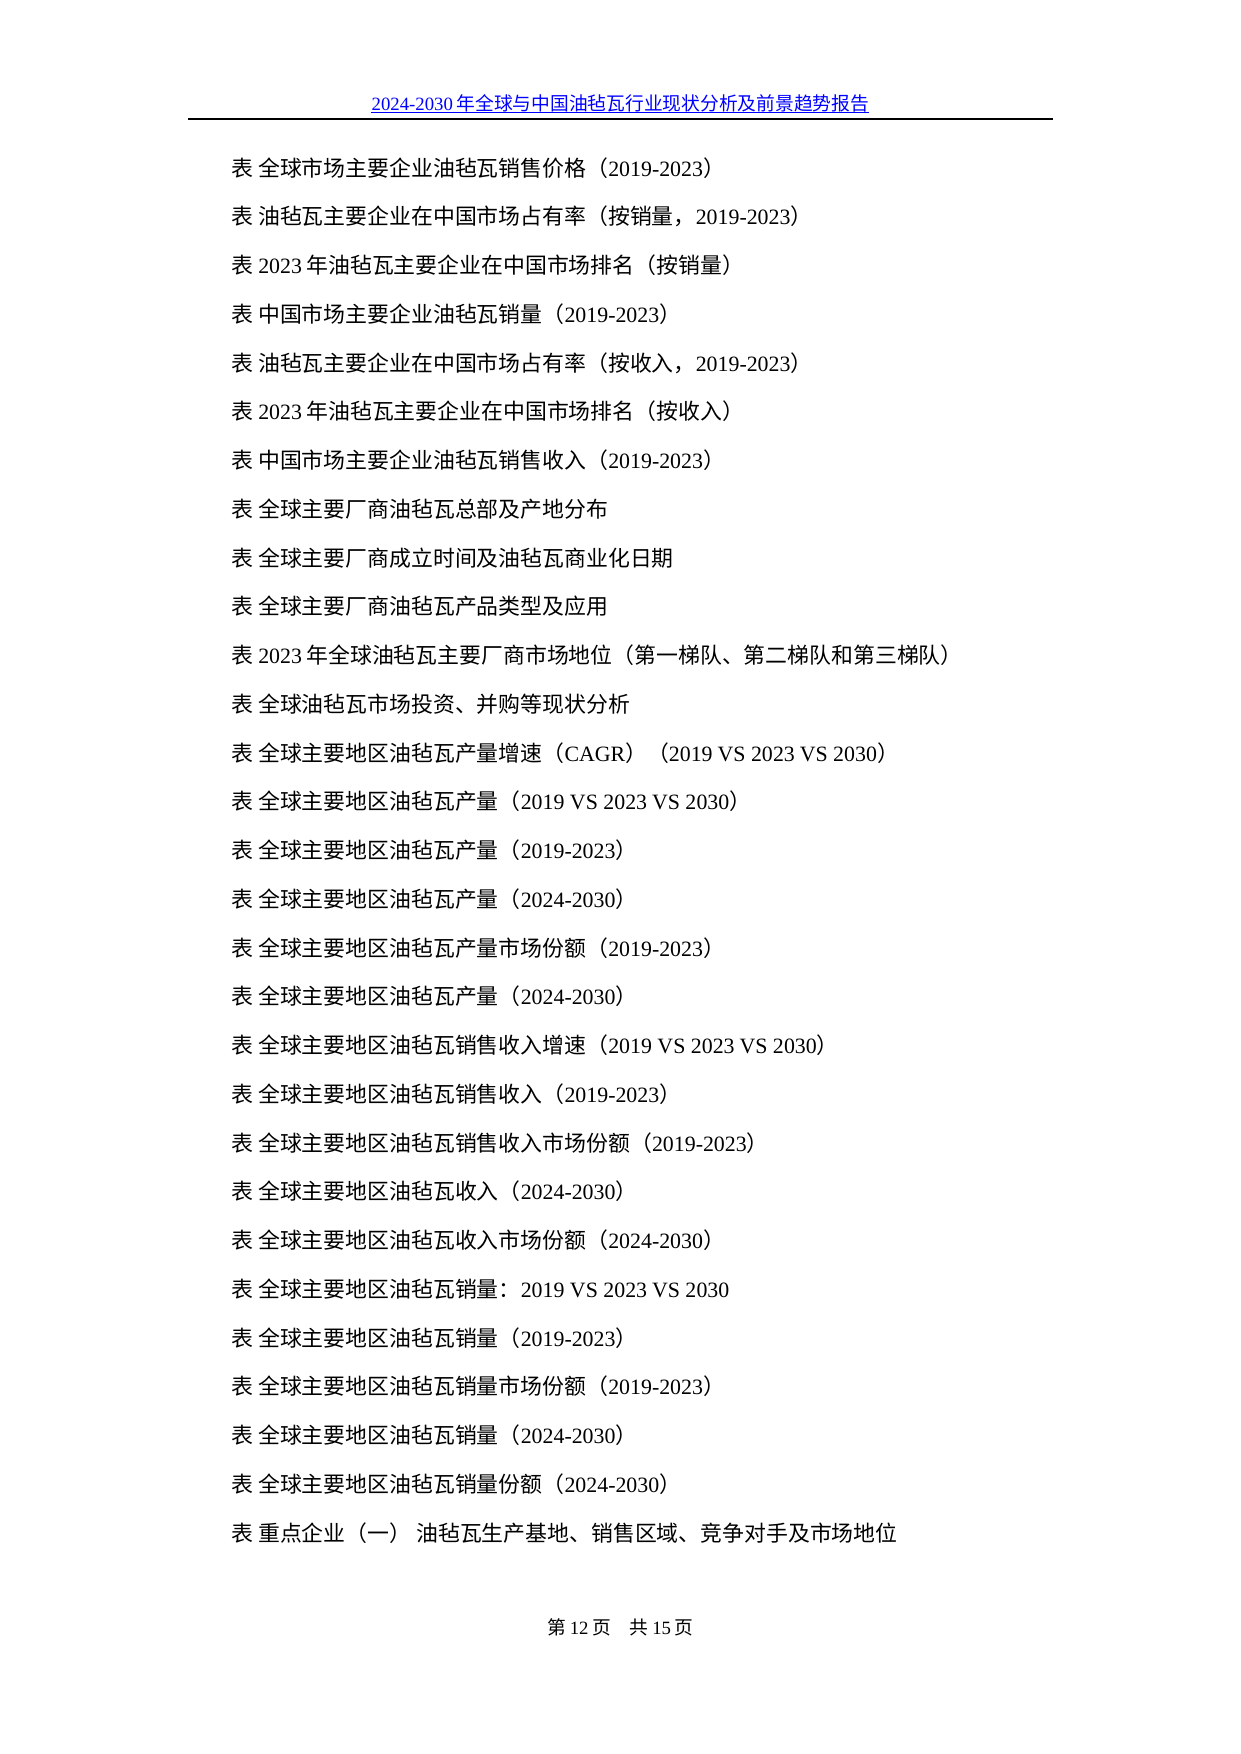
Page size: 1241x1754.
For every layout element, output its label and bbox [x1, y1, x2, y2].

text [187, 150, 1053, 1548]
